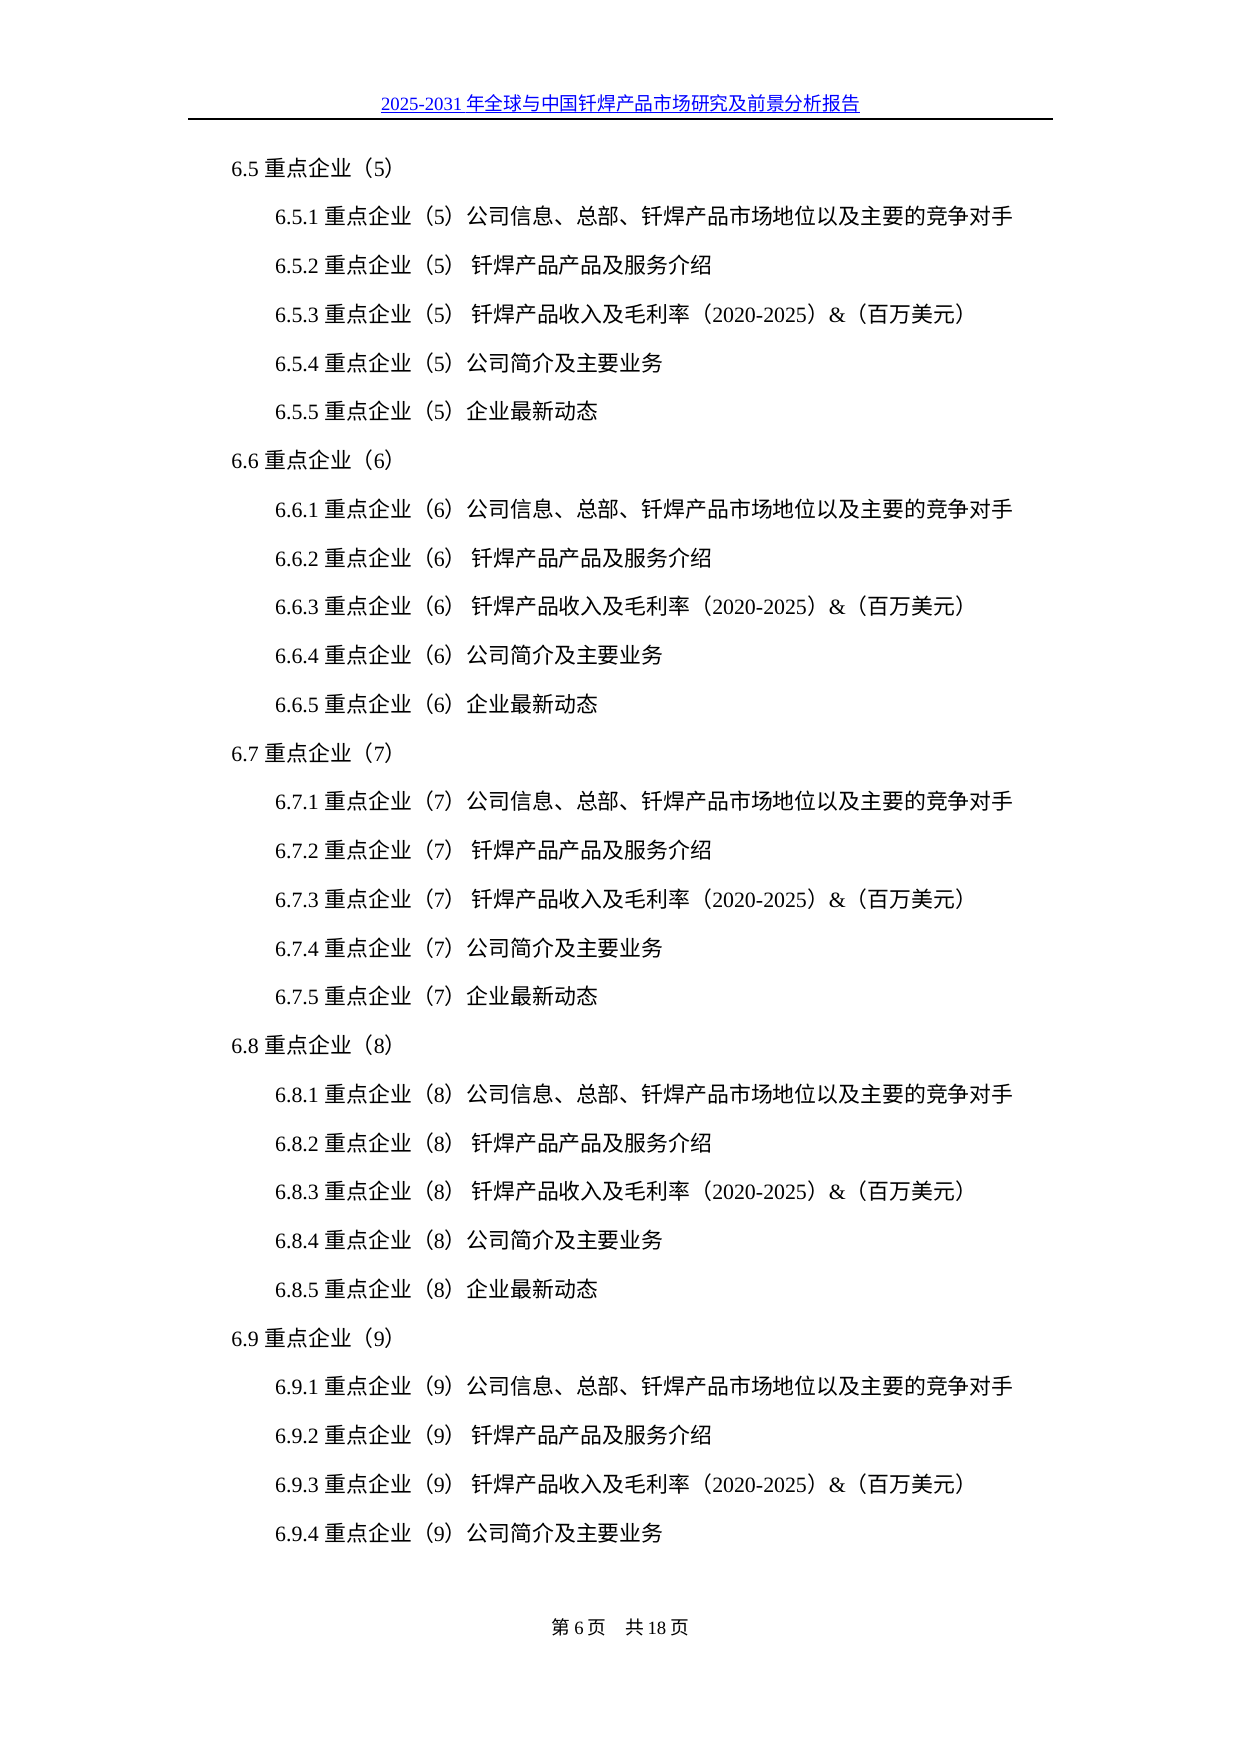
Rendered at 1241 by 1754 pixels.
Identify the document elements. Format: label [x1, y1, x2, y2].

text [187, 150, 1053, 1548]
